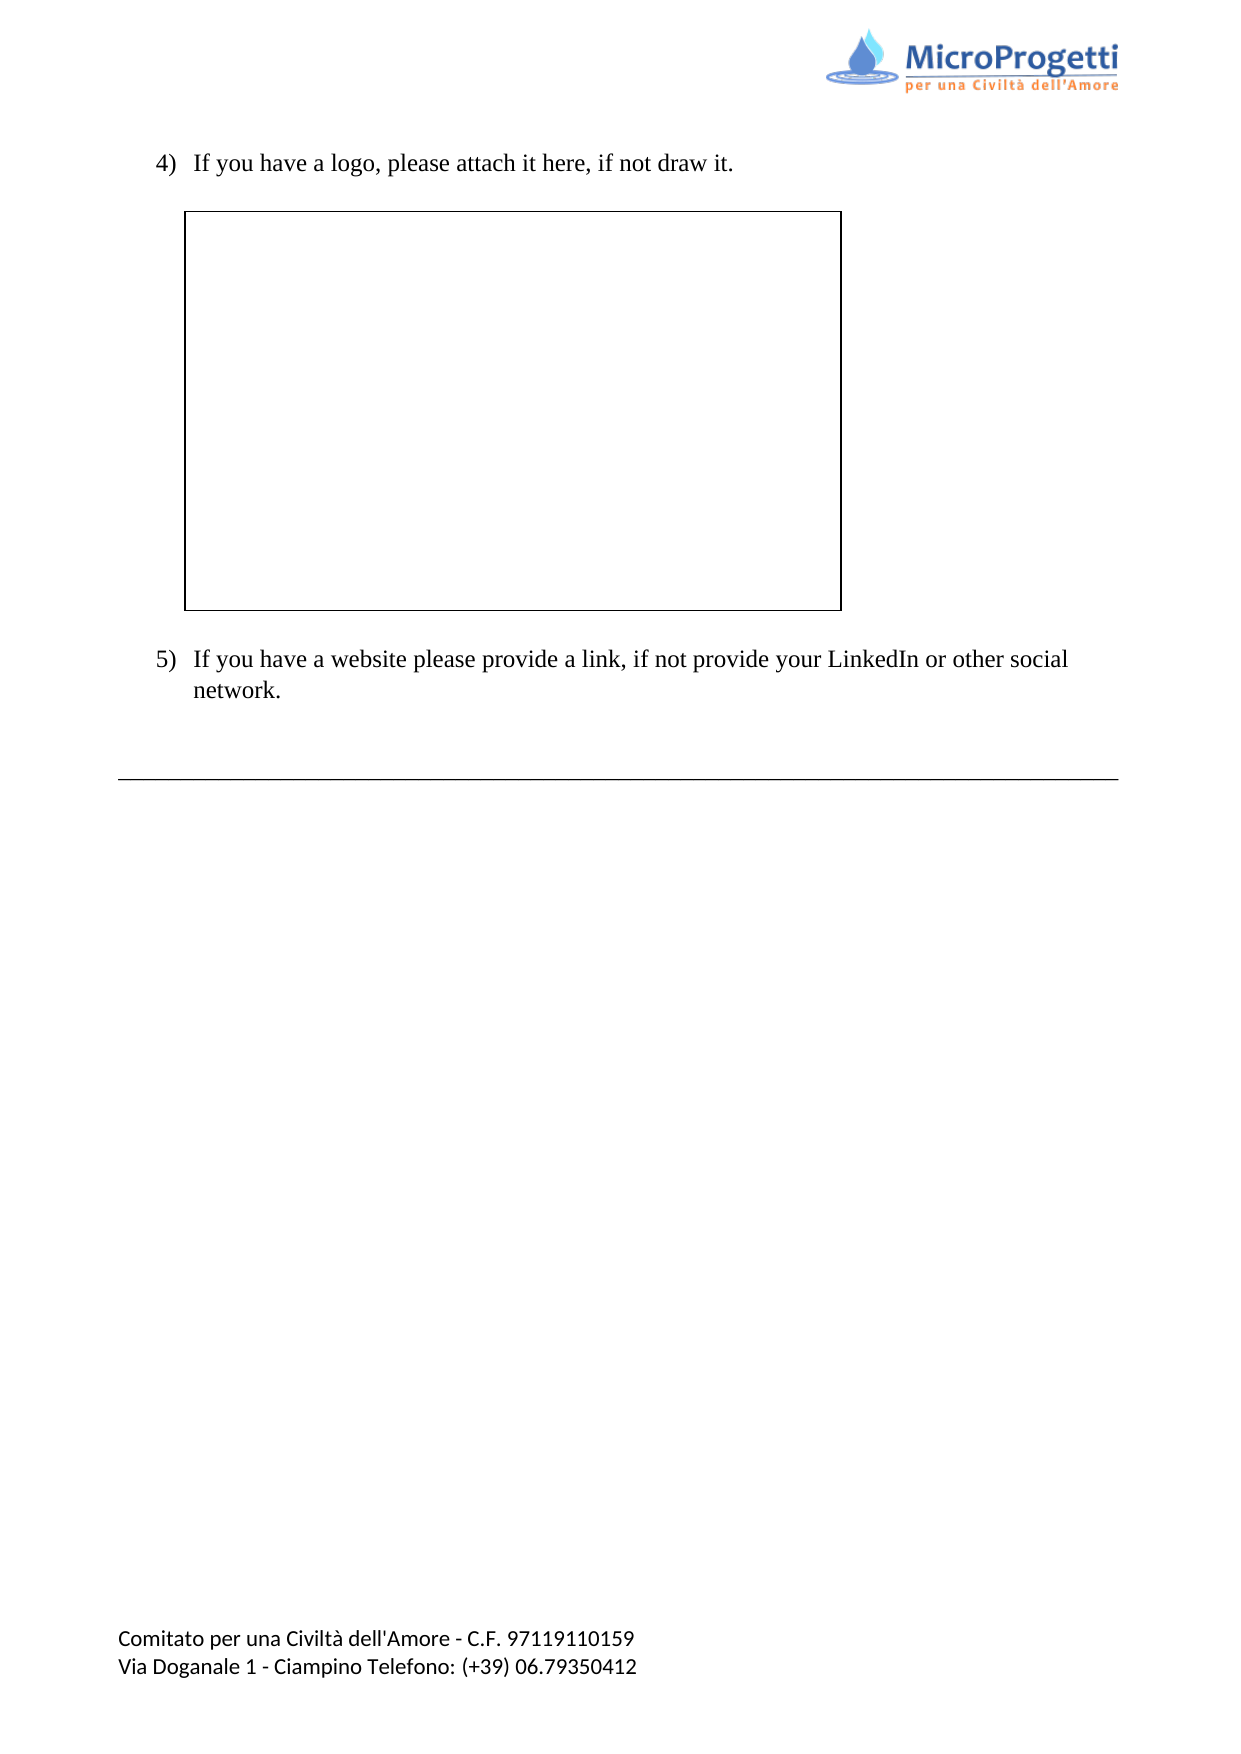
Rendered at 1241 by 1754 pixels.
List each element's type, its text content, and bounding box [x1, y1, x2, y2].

text ________________________________________________________________________________ [118, 754, 1122, 783]
picture [825, 27, 1122, 99]
list If you have a website please provide a link, if not provide your LinkedIn or other social network. [156, 644, 1122, 704]
list If you have a logo, please attach it here, if not draw it. [156, 148, 1122, 176]
